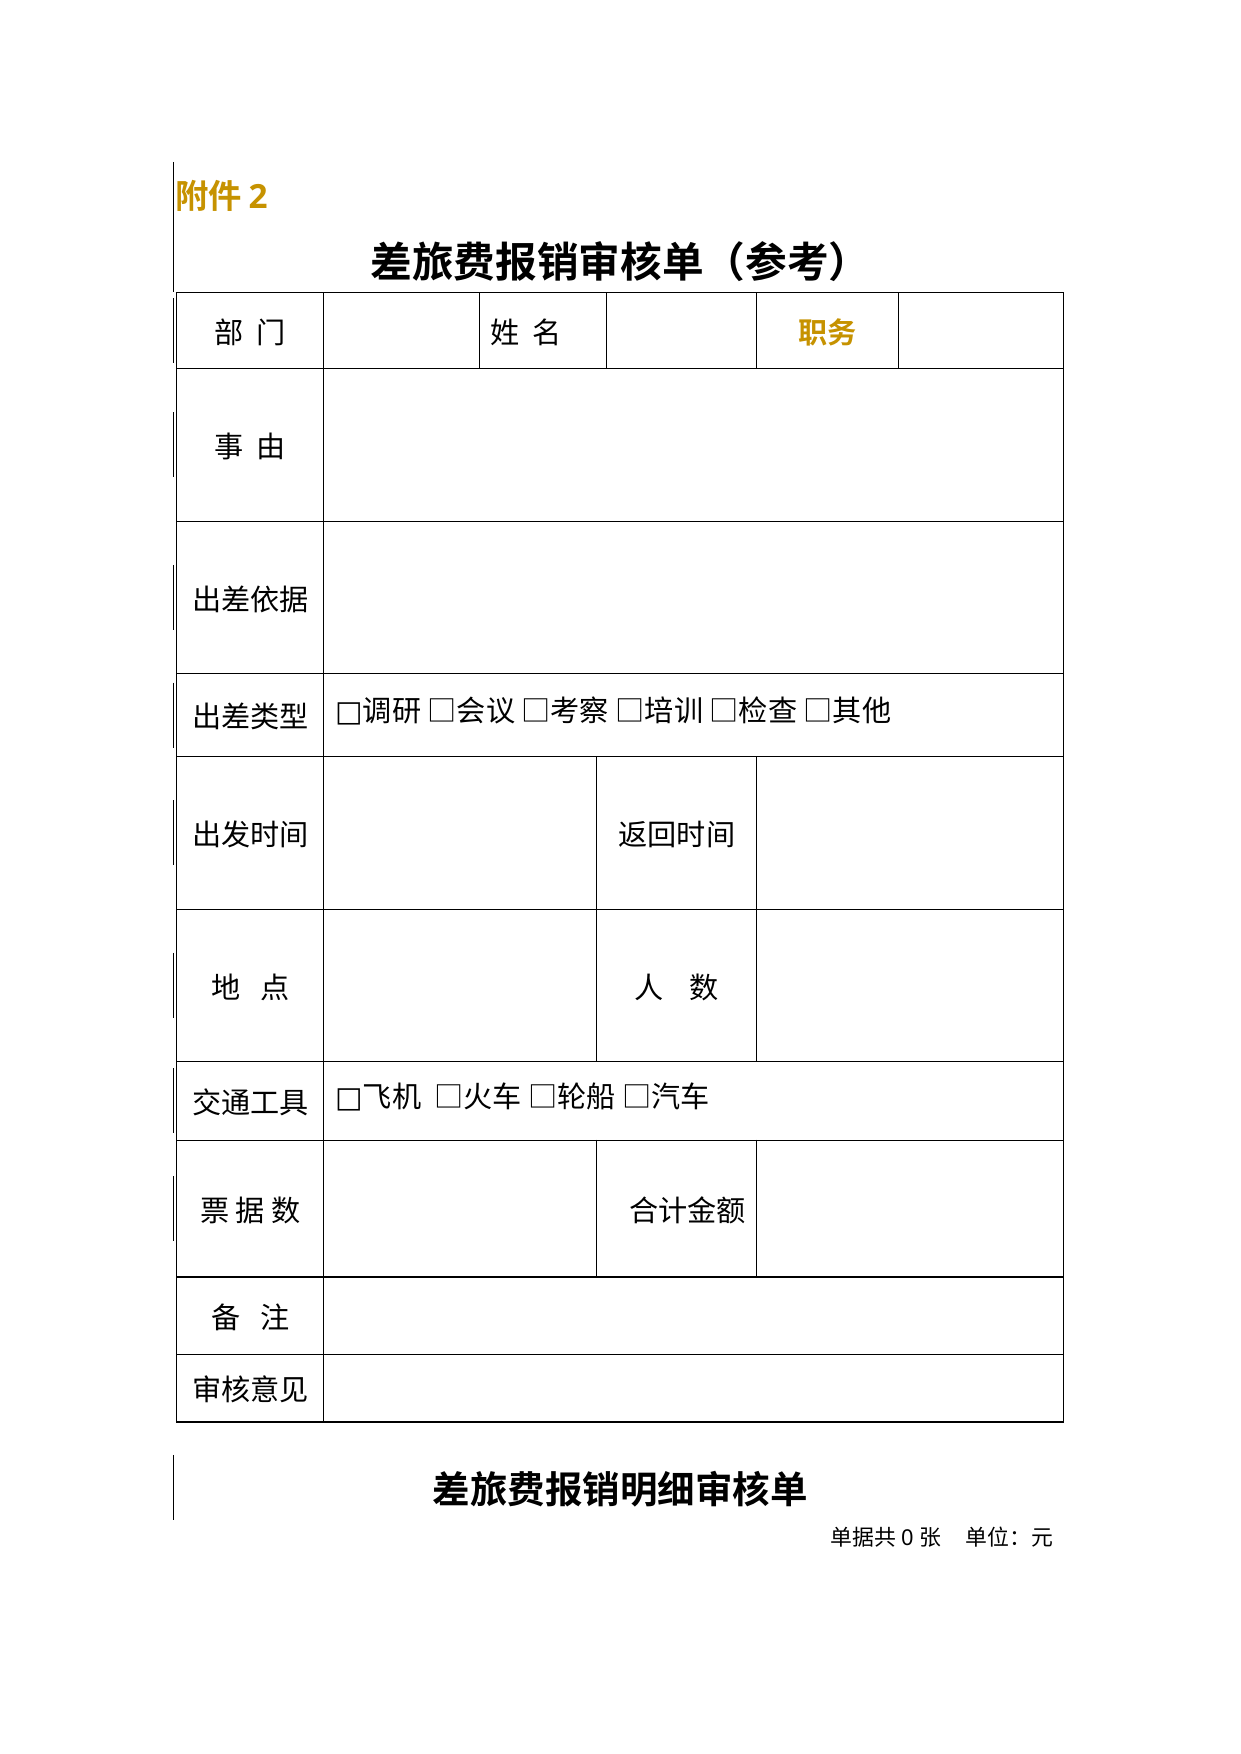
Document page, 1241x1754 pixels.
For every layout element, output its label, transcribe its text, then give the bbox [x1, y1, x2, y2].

table_cell 人 数 [597, 910, 756, 1061]
table_cell 出发时间 [177, 757, 323, 908]
text 差旅费报销明细审核单 [187, 1455, 1053, 1520]
table_cell 审核意见 [177, 1355, 323, 1421]
table_cell [324, 522, 1063, 673]
table_header [899, 293, 1063, 368]
table_cell [324, 1278, 1063, 1353]
table_cell [324, 1355, 1063, 1421]
table_cell 事 由 [177, 369, 323, 521]
table_cell [324, 1141, 596, 1276]
table_header [324, 293, 479, 368]
table_header 姓 名 [480, 293, 606, 368]
table_cell [324, 757, 596, 908]
text 附件2 [175, 162, 1064, 227]
table_cell [757, 1141, 1063, 1276]
table_cell [757, 757, 1063, 908]
table_cell 票 据 数 [177, 1141, 323, 1276]
table_cell 地 点 [177, 910, 323, 1061]
table_header 部 门 [177, 293, 323, 368]
table_cell 合计金额 [597, 1141, 756, 1276]
table_header [607, 293, 756, 368]
text 差旅费报销审核单（参考） [187, 227, 1053, 292]
table_cell [324, 369, 1063, 521]
table_cell 备 注 [177, 1278, 323, 1353]
table_cell 返回时间 [597, 757, 756, 908]
table_cell 交通工具 [177, 1062, 323, 1139]
text 单据共 0 张 单位：元 [187, 1520, 1053, 1552]
table_header 职务 [757, 293, 898, 368]
table_cell □飞机 □火车 □轮船 □汽车 [324, 1062, 1063, 1139]
table_cell 出差类型 [177, 674, 323, 756]
table_cell 出差依据 [177, 522, 323, 673]
table_cell [324, 910, 596, 1061]
table_cell □调研 □会议 □考察 □培训 □检查 □其他 [324, 674, 1063, 756]
table_cell [757, 910, 1063, 1061]
